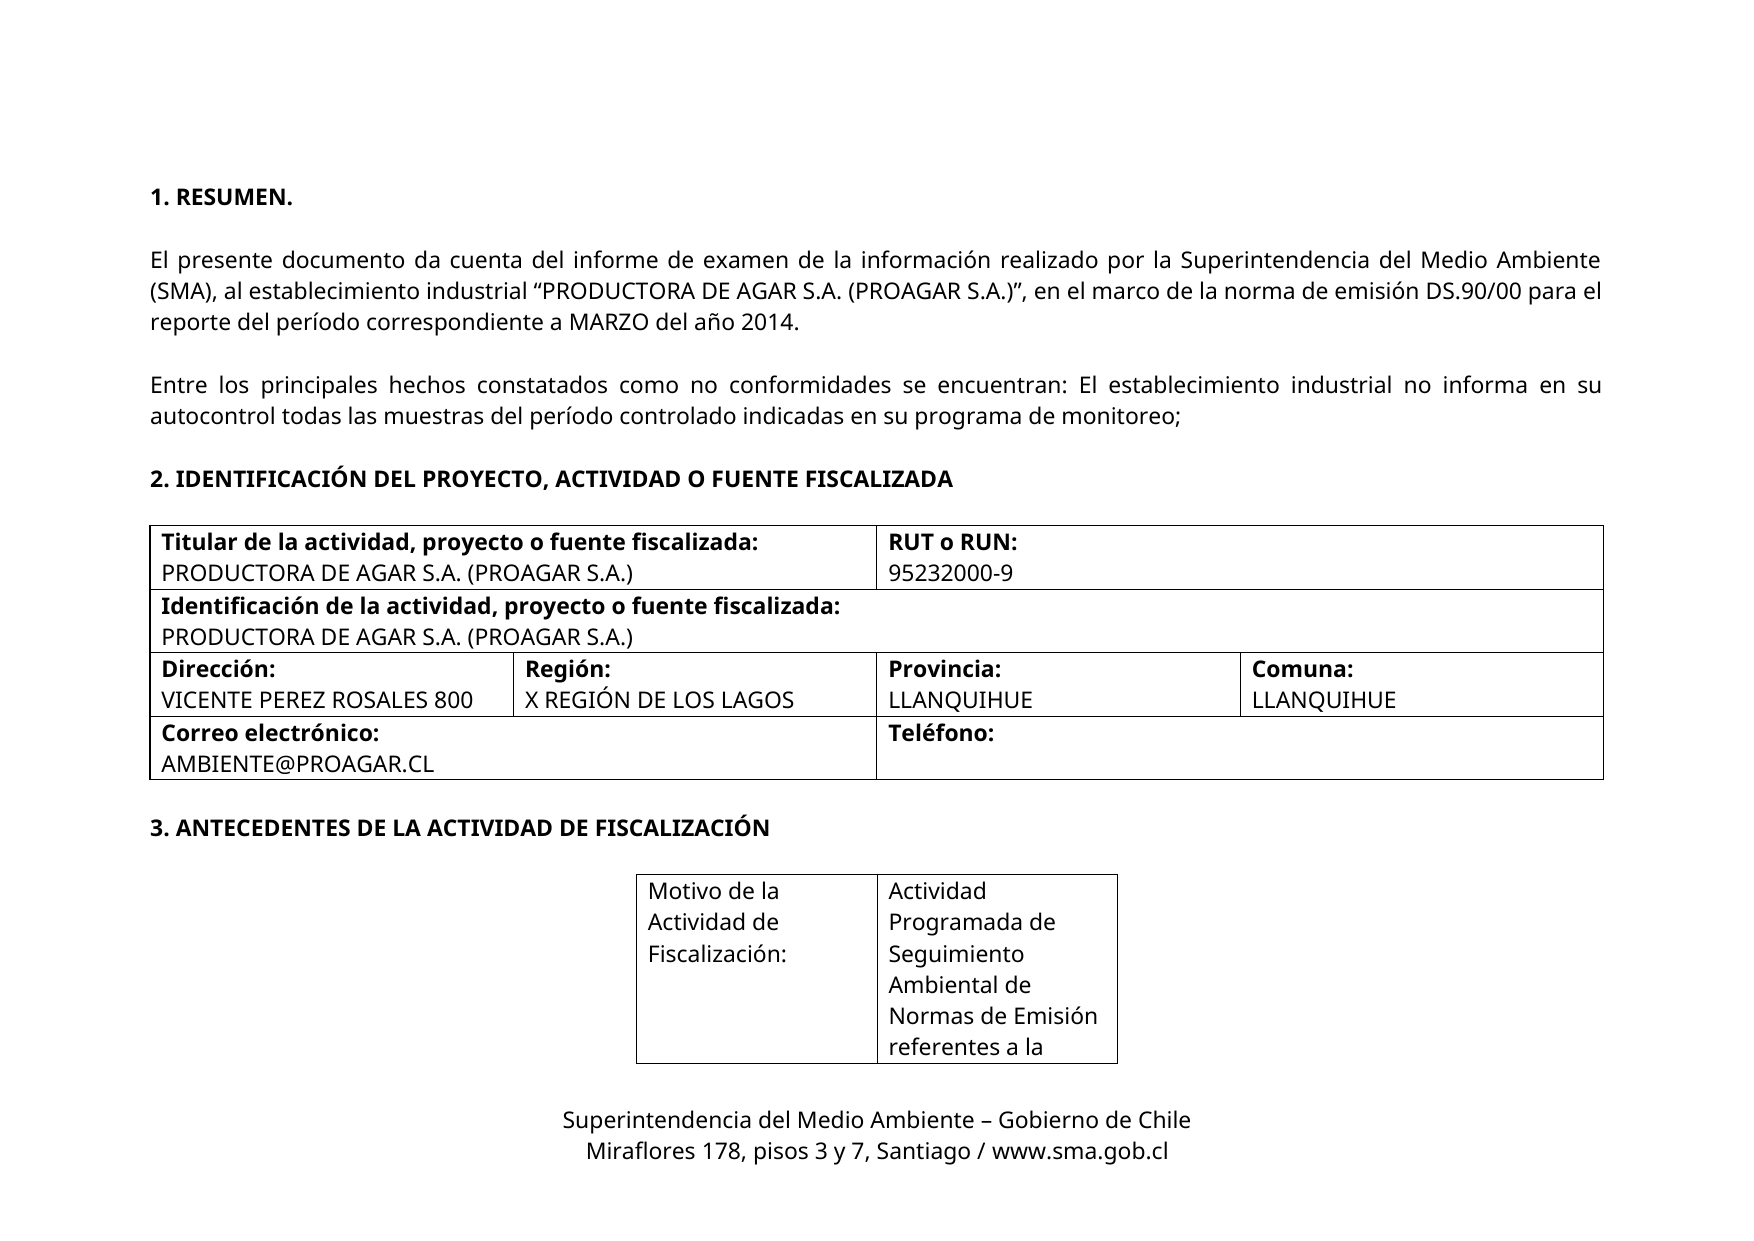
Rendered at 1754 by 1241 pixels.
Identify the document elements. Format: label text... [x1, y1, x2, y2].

table_cell Teléfono: [877, 717, 1603, 779]
table_cell Dirección: VICENTE PEREZ ROSALES 800 [151, 653, 513, 716]
table_cell Región: X REGIÓN DE LOS LAGOS [514, 653, 876, 716]
table_cell Provincia: LLANQUIHUE [877, 653, 1240, 716]
text 3. ANTECEDENTES DE LA ACTIVIDAD DE FISCALIZACIÓN [150, 780, 1604, 843]
table_cell Identificación de la actividad, proyecto o fuente fiscalizada: PRODUCTORA DE AGAR S.A. (PROAGAR S.A.) [151, 590, 1603, 652]
text 2. IDENTIFICACIÓN DEL PROYECTO, ACTIVIDAD O FUENTE FISCALIZADA [150, 431, 1604, 494]
text 1. RESUMEN. [150, 150, 1604, 212]
text Entre los principales hechos constatados como no conformidades se encuentran: El establecimiento industrial no informa en su autocontrol todas las muestras del período controlado indicadas en su programa de monitoreo; [150, 337, 1604, 431]
table_header RUT o RUN: 95232000-9 [877, 526, 1603, 588]
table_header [637, 875, 877, 1062]
text El presente documento da cuenta del informe de examen de la información realizado por la Superintendencia del Medio Ambiente (SMA), al establecimiento industrial “PRODUCTORA DE AGAR S.A. (PROAGAR S.A.)”, en el marco de la norma de emisión DS.90/00 para el reporte del período correspondiente a MARZO del año 2014. [150, 212, 1604, 337]
table_cell Correo electrónico: AMBIENTE@PROAGAR.CL [151, 717, 876, 779]
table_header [878, 875, 1117, 1062]
table_header Titular de la actividad, proyecto o fuente fiscalizada: PRODUCTORA DE AGAR S.A. (PROAGAR S.A.) [151, 526, 876, 588]
table_cell Comuna: LLANQUIHUE [1241, 653, 1603, 716]
